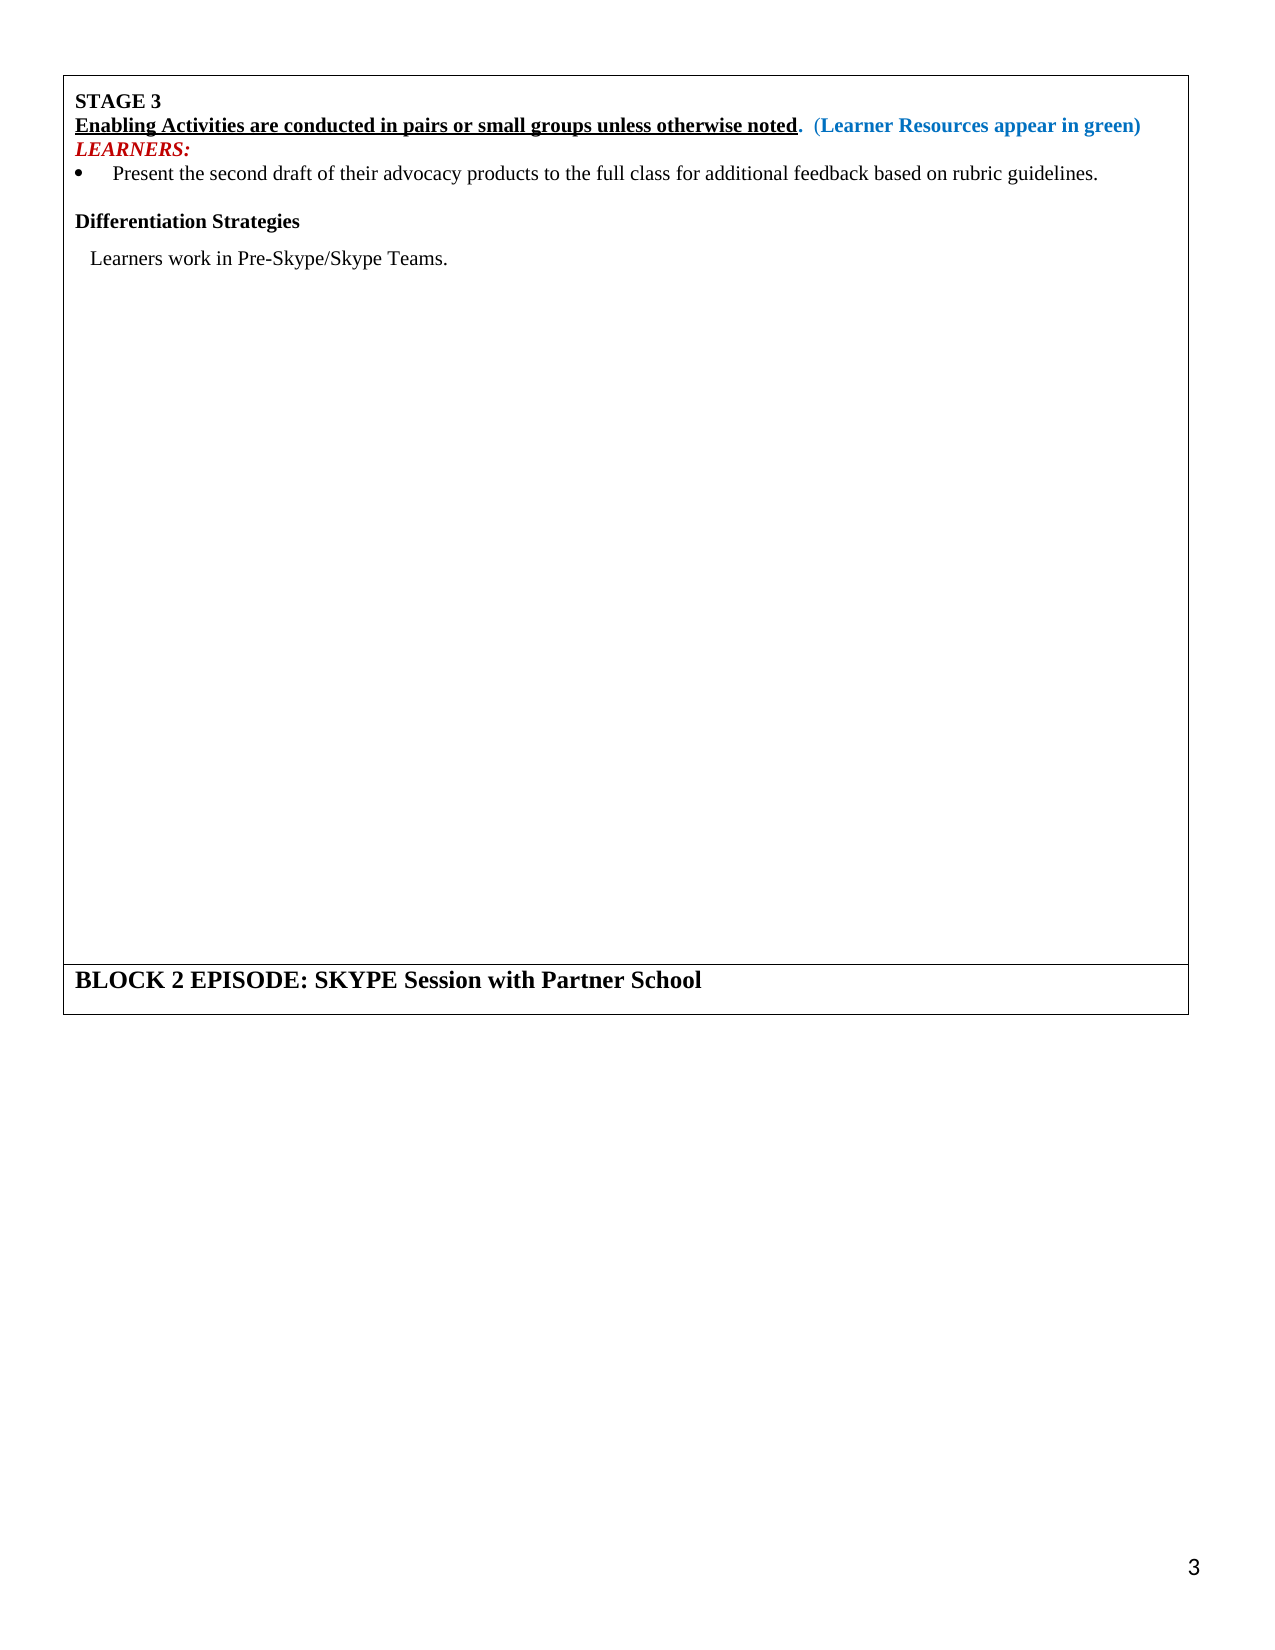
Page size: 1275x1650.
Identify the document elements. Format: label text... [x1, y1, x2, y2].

table_cell STAGE 3 Enabling Activities are conducted in pairs or small groups unless otherwise noted. (Learner Resources appear in green) LEARNERS: Present the second draft of their advocacy products to the full class for additional feedback based on rubric guidelines. Differentiation Strategies Learners work in Pre-Skype/Skype Teams. [64, 76, 1188, 964]
table_cell BLOCK 2 EPISODE: SKYPE Session with Partner School [64, 965, 1188, 1014]
